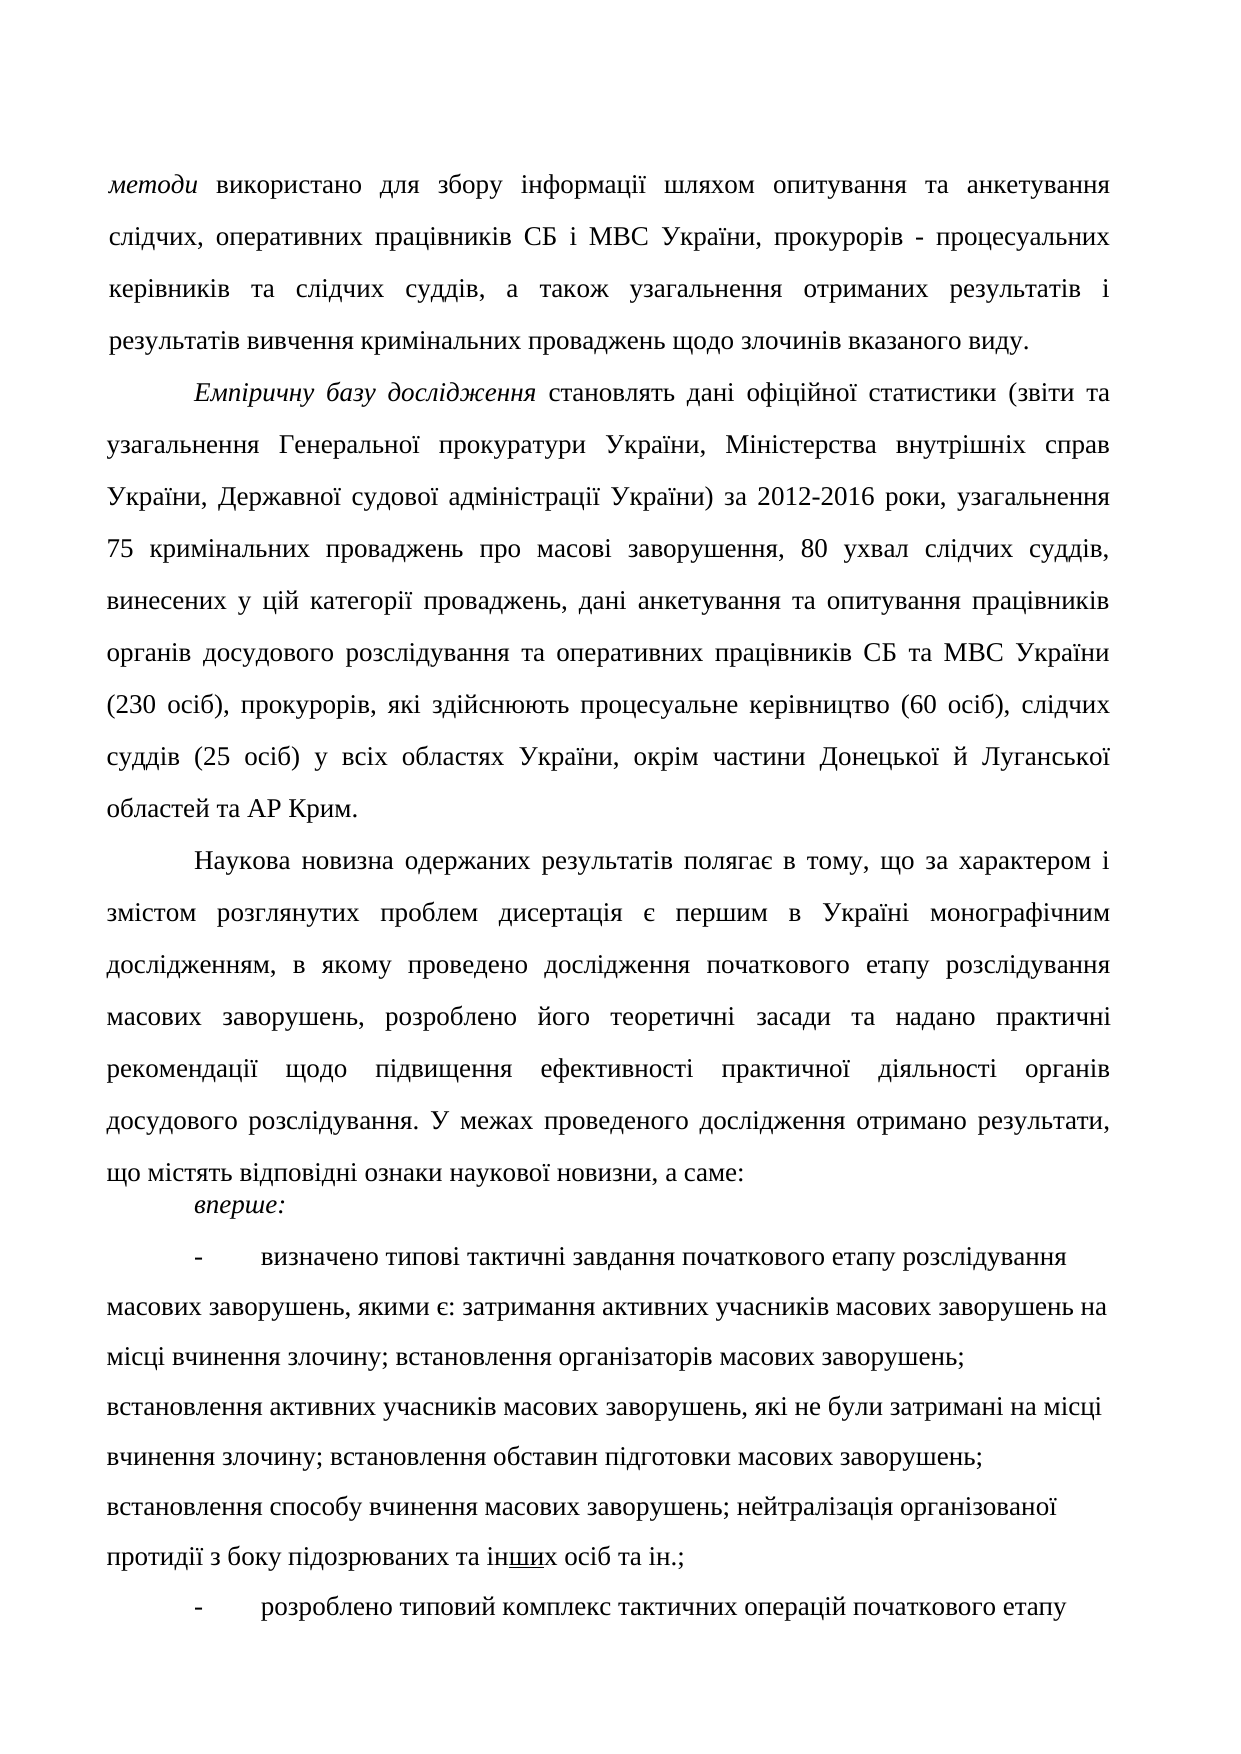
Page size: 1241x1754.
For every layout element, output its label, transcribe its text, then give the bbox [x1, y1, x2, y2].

text вперше: [106, 1192, 1113, 1219]
text Емпіричну базу дослідження становлять дані офіційної статистики (звіти та узагальнення Генеральної прокуратури України, Міністерства внутрішніх справ України, Державної судової адміністрації України) за 2012-2016 роки, узагальнення 75 кримінальних проваджень про масові заворушення, 80 ухвал слідчих суддів, винесених у цій категорії проваджень, дані анкетування та опитування працівників органів досудового розслідування та оперативних працівників СБ та МВС України (230 осіб), прокурорів, які здійснюють процесуальне керівництво (60 осіб), слідчих суддів (25 осіб) у всіх областях України, окрім частини Донецької й Луганської областей та АР Крим. [106, 360, 1111, 828]
text Наукова новизна одержаних результатів полягає в тому, що за характером і змістом розглянутих проблем дисертація є першим в Україні монографічним дослідженням, в якому проведено дослідження початкового етапу розслідування масових заворушень, розроблено його теоретичні засади та надано практичні рекомендації щодо підвищення ефективності практичної діяльності органів досудового розслідування. У межах проведеного дослідження отримано результати, що містять відповідні ознаки наукової новизни, а саме: [106, 828, 1111, 1192]
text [108, 152, 1111, 360]
list визначено типові тактичні завдання початкового етапу розслідування масових заворушень, якими є: затримання активних учасників масових заворушень на місці вчинення злочину; встановлення організаторів масових заворушень; встановлення активних учасників масових заворушень, які не були затримані на місці вчинення злочину; встановлення обставин підготовки масових заворушень; встановлення способу вчинення масових заворушень; нейтралізація організованої протидії з боку підозрюваних та інших осіб та ін.; [106, 1225, 1111, 1575]
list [106, 1575, 1111, 1625]
